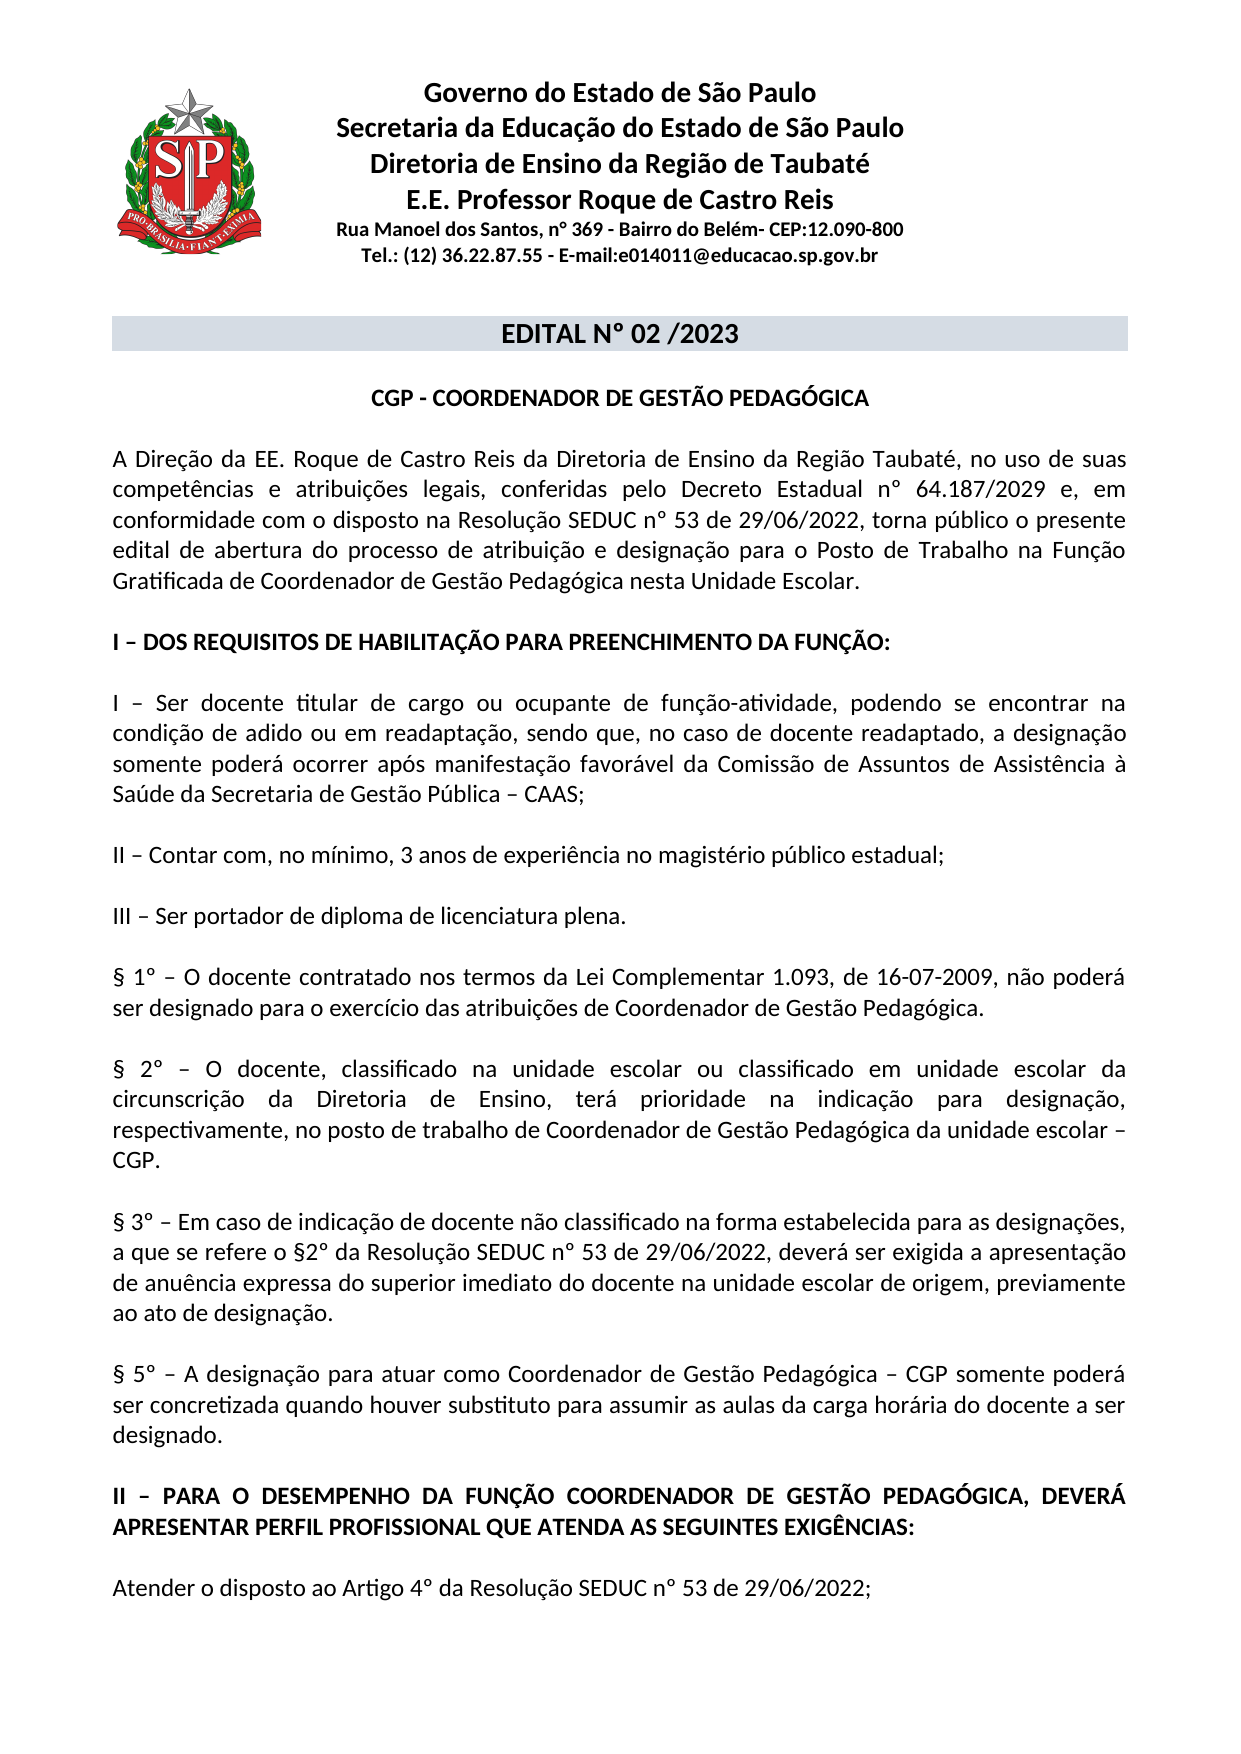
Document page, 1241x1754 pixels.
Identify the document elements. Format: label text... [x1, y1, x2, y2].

picture [117, 88, 262, 255]
text § 2º – O docente, classificado na unidade escolar ou classificado em unidade escolar da circunscrição da Diretoria de Ensino, terá prioridade na indicação para designação, respectivamente, no posto de trabalho de Coordenador de Gestão Pedagógica da unidade escolar – CGP. [112, 1053, 1128, 1175]
text II – PARA O DESEMPENHO DA FUNÇÃO COORDENADOR DE GESTÃO PEDAGÓGICA, DEVERÁ APRESENTAR PERFIL PROFISSIONAL QUE ATENDA AS SEGUINTES EXIGÊNCIAS: [112, 1480, 1128, 1541]
text II – Contar com, no mínimo, 3 anos de experiência no magistério público estadual; [112, 839, 1128, 870]
text I – Ser docente titular de cargo ou ocupante de função-atividade, podendo se encontrar na condição de adido ou em readaptação, sendo que, no caso de docente readaptado, a designação somente poderá ocorrer após manifestação favorável da Comissão de Assuntos de Assistência à Saúde da Secretaria de Gestão Pública – CAAS; [112, 687, 1128, 809]
text CGP - COORDENADOR DE GESTÃO PEDAGÓGICA [112, 382, 1128, 412]
text § 3º – Em caso de indicação de docente não classificado na forma estabelecida para as designações, a que se refere o §2º da Resolução SEDUC nº 53 de 29/06/2022, deverá ser exigida a apresentação de anuência expressa do superior imediato do docente na unidade escolar de origem, previamente ao ato de designação. [112, 1206, 1128, 1328]
text EDITAL Nº 02 /2023 [112, 316, 1128, 351]
text III – Ser portador de diploma de licenciatura plena. [112, 901, 1128, 931]
text I – DOS REQUISITOS DE HABILITAÇÃO PARA PREENCHIMENTO DA FUNÇÃO: [112, 626, 1128, 656]
text § 1º – O docente contratado nos termos da Lei Complementar 1.093, de 16-07-2009, não poderá ser designado para o exercício das atribuições de Coordenador de Gestão Pedagógica. [112, 962, 1128, 1023]
text Atender o disposto ao Artigo 4º da Resolução SEDUC nº 53 de 29/06/2022; [112, 1572, 1128, 1602]
text § 5º – A designação para atuar como Coordenador de Gestão Pedagógica – CGP somente poderá ser concretizada quando houver substituto para assumir as aulas da carga horária do docente a ser designado. [112, 1358, 1128, 1450]
text A Direção da EE. Roque de Castro Reis da Diretoria de Ensino da Região Taubaté, no uso de suas competências e atribuições legais, conferidas pelo Decreto Estadual nº 64.187/2029 e, em conformidade com o disposto na Resolução SEDUC nº 53 de 29/06/2022, torna público o presente edital de abertura do processo de atribuição e designação para o Posto de Trabalho na Função Gratificada de Coordenador de Gestão Pedagógica nesta Unidade Escolar. [112, 443, 1128, 595]
